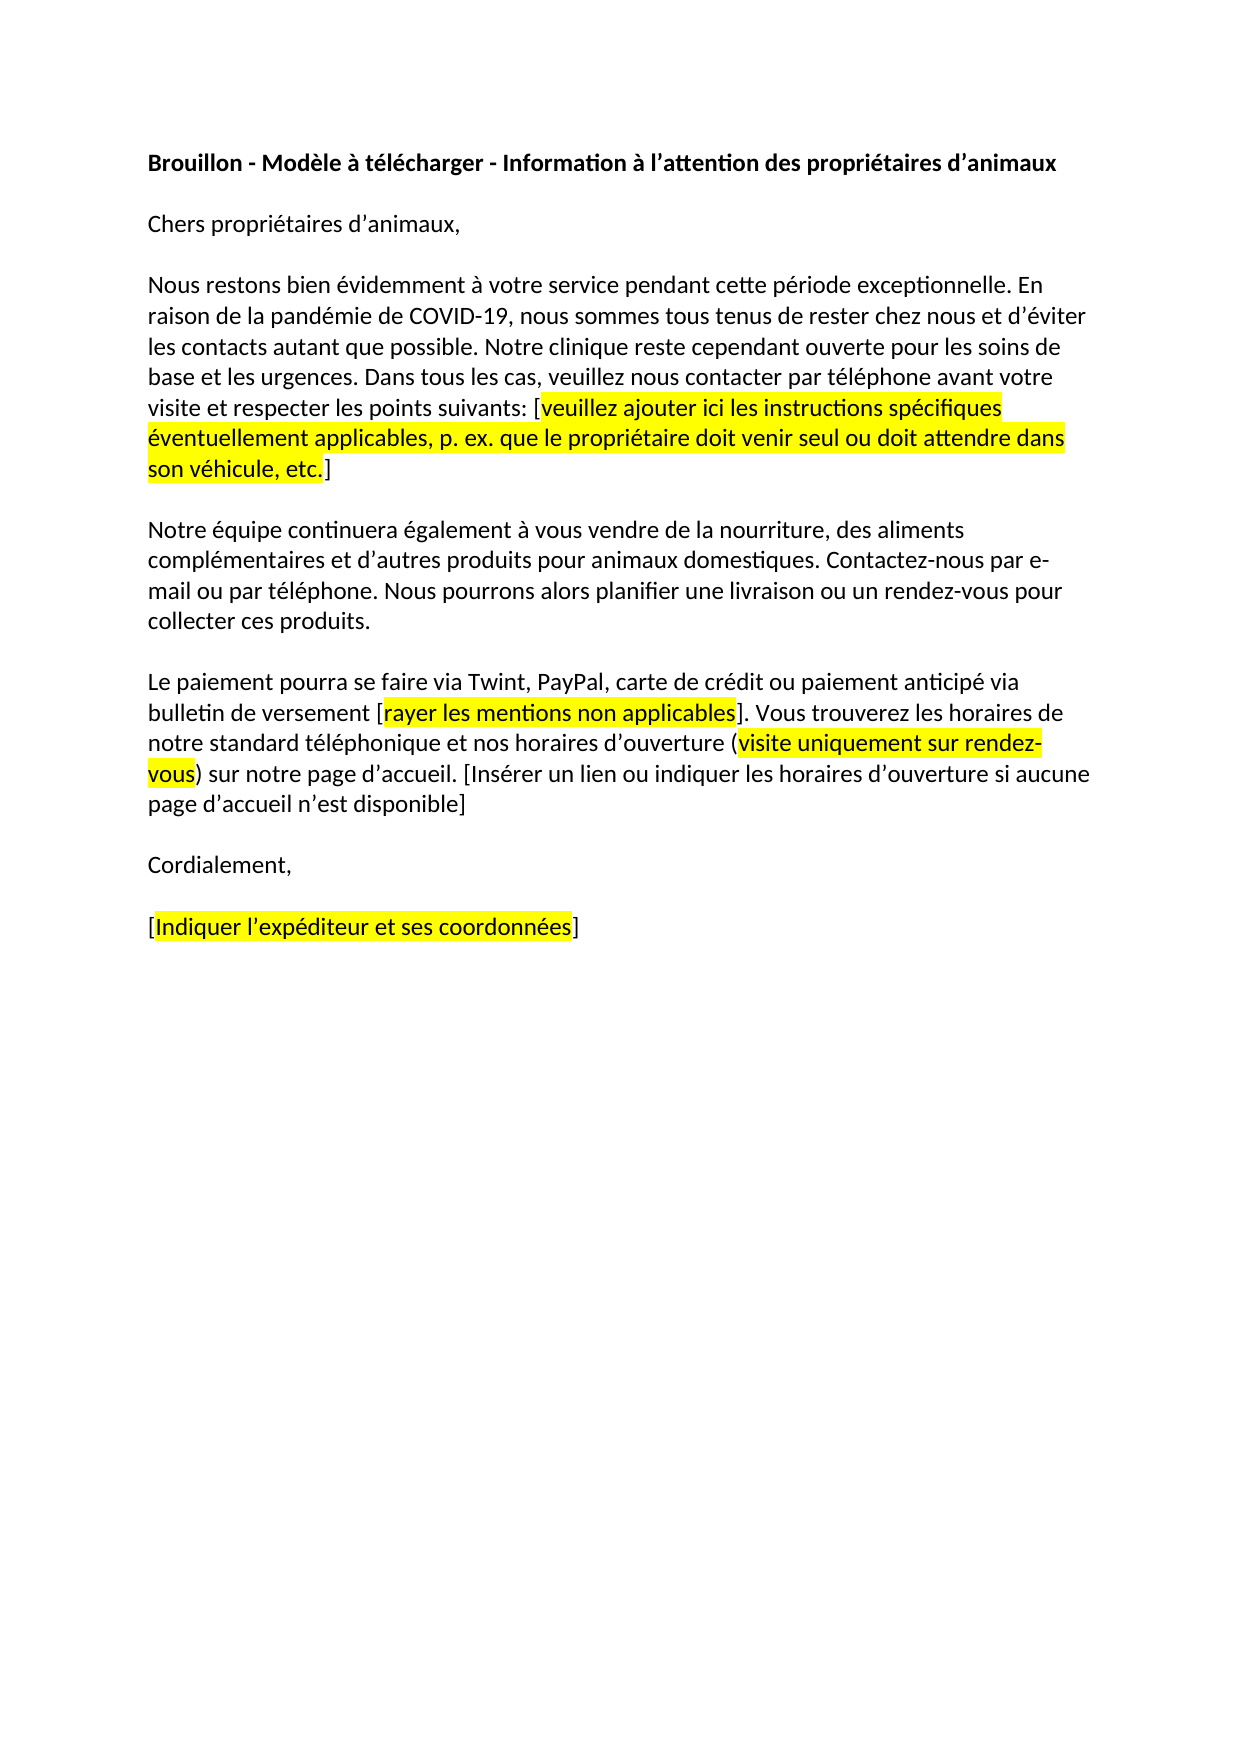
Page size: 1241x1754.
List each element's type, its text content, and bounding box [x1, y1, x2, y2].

text Cordialement, [148, 849, 1093, 880]
text Chers propriétaires d’animaux, [148, 209, 1093, 239]
text Nous restons bien évidemment à votre service pendant cette période exceptionnelle. En raison de la pandémie de COVID-19, nous sommes tous tenus de rester chez nous et d’éviter les contacts autant que possible. Notre clinique reste cependant ouverte pour les soins de base et les urgences. Dans tous les cas, veuillez nous contacter par téléphone avant votre visite et respecter les points suivants: [veuillez ajouter ici les instructions spécifiques éventuellement applicables, p. ex. que le propriétaire doit venir seul ou doit attendre dans son véhicule, etc.] [148, 270, 1093, 483]
text Brouillon - Modèle à télécharger - Information à l’attention des propriétaires d’animaux [148, 148, 1093, 178]
text [Indiquer l’expéditeur et ses coordonnées] [572, 911, 1093, 941]
text Notre équipe continuera également à vous vendre de la nourriture, des aliments complémentaires et d’autres produits pour animaux domestiques. Contactez-nous par e-mail ou par téléphone. Nous pourrons alors planifier une livraison ou un rendez-vous pour collecter ces produits. [148, 514, 1093, 636]
text Le paiement pourra se faire via Twint, PayPal, carte de crédit ou paiement anticipé via bulletin de versement [rayer les mentions non applicables]. Vous trouverez les horaires de notre standard téléphonique et nos horaires d’ouverture (visite uniquement sur rendez-vous) sur notre page d’accueil. [Insérer un lien ou indiquer les horaires d’ouverture si aucune page d’accueil n’est disponible] [148, 666, 1093, 819]
